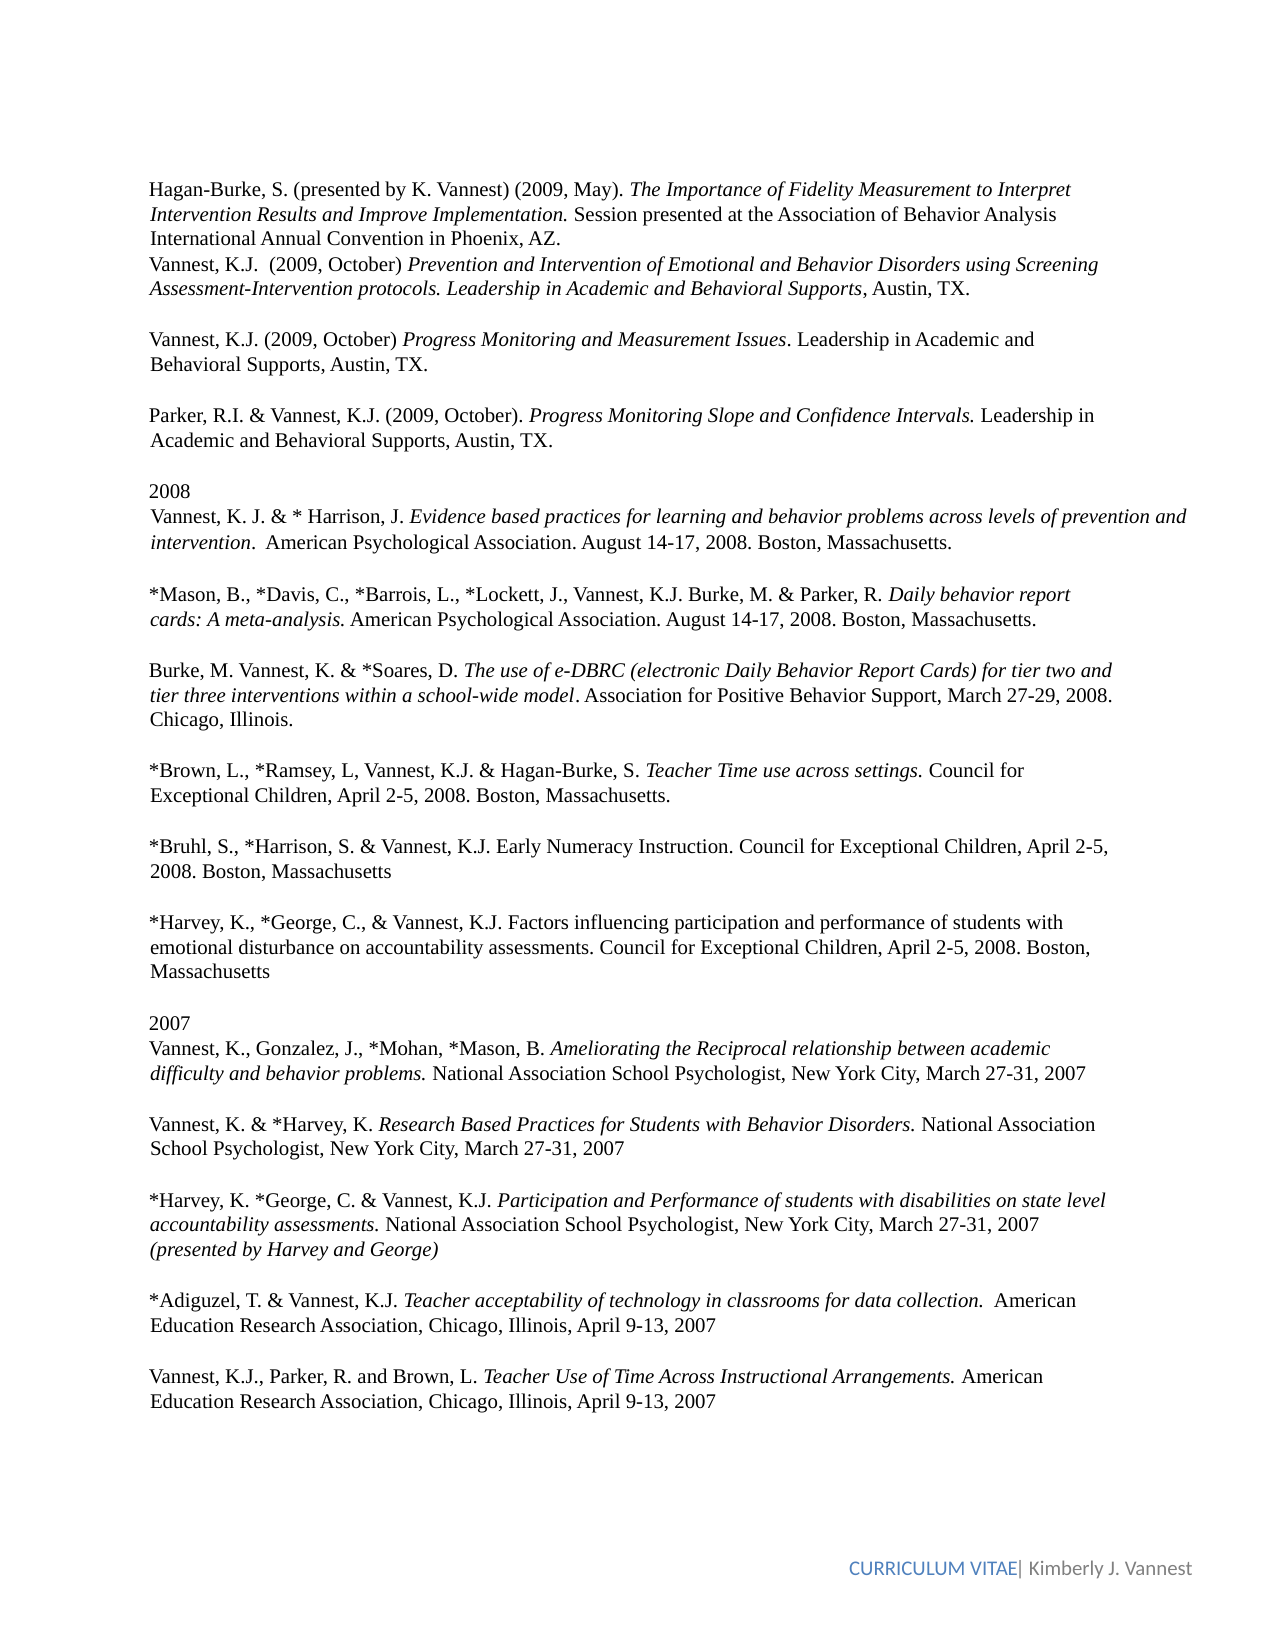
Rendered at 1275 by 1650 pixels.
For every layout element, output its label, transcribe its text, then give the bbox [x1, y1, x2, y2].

text Vannest, K., Gonzalez, J., *Mohan, *Mason, B. Ameliorating the Reciprocal relationship between academic difficulty and behavior problems. National Association School Psychologist, New York City, March 27-31, 2007 [149, 1036, 1116, 1084]
text 2008 [149, 479, 1116, 503]
text Vannest, K. & *Harvey, K. Research Based Practices for Students with Behavior Disorders. National Association School Psychologist, New York City, March 27-31, 2007 [149, 1112, 1116, 1160]
picture [263, 1550, 1186, 1601]
text Vannest, K.J. (2009, October) Progress Monitoring and Measurement Issues. Leadership in Academic and Behavioral Supports, Austin, TX. [149, 327, 1116, 376]
text *Harvey, K. *George, C. & Vannest, K.J. Participation and Performance of students with disabilities on state level accountability assessments. National Association School Psychologist, New York City, March 27-31, 2007 (presented by Harvey and George) [148, 1187, 1126, 1261]
text *Harvey, K., *George, C., & Vannest, K.J. Factors influencing participation and performance of students with emotional disturbance on accountability assessments. Council for Exceptional Children, April 2-5, 2008. Boston, Massachusetts [149, 910, 1116, 983]
text *Mason, B., *Davis, C., *Barrois, L., *Lockett, J., Vannest, K.J. Burke, M. & Parker, R. Daily behavior report cards: A meta-analysis. American Psychological Association. August 14-17, 2008. Boston, Massachusetts. [149, 582, 1116, 631]
text Burke, M. Vannest, K. & *Soares, D. The use of e-DBRC (electronic Daily Behavior Report Cards) for tier two and tier three interventions within a school-wide model. Association for Positive Behavior Support, March 27-29, 2008. Chicago, Illinois. [148, 658, 1126, 731]
text Vannest, K.J., Parker, R. and Brown, L. Teacher Use of Time Across Instructional Arrangements. American Education Research Association, Chicago, Illinois, April 9-13, 2007 [149, 1364, 1116, 1413]
text Hagan-Burke, S. (presented by K. Vannest) (2009, May). The Importance of Fidelity Measurement to Interpret Intervention Results and Improve Implementation. Session presented at the Association of Behavior Analysis International Annual Convention in Phoenix, AZ. [149, 177, 1116, 250]
text Vannest, K.J. (2009, October) Prevention and Intervention of Emotional and Behavior Disorders using Screening Assessment-Intervention protocols. Leadership in Academic and Behavioral Supports, Austin, TX. [148, 252, 1126, 300]
text 2007 [149, 1011, 1116, 1035]
text Parker, R.I. & Vannest, K.J. (2009, October). Progress Monitoring Slope and Confidence Intervals. Leadership in Academic and Behavioral Supports, Austin, TX. [149, 403, 1116, 452]
text *Adiguzel, T. & Vannest, K.J. Teacher acceptability of technology in classrooms for data collection. American Education Research Association, Chicago, Illinois, April 9-13, 2007 [149, 1288, 1116, 1337]
text Vannest, K. J. & * Harrison, J. Evidence based practices for learning and behavior problems across levels of prevention and intervention. American Psychological Association. August 14-17, 2008. Boston, Massachusetts. [150, 504, 1195, 554]
text *Bruhl, S., *Harrison, S. & Vannest, K.J. Early Numeracy Instruction. Council for Exceptional Children, April 2-5, 2008. Boston, Massachusetts [149, 834, 1116, 883]
text *Brown, L., *Ramsey, L, Vannest, K.J. & Hagan-Burke, S. Teacher Time use across settings. Council for Exceptional Children, April 2-5, 2008. Boston, Massachusetts. [149, 758, 1116, 807]
